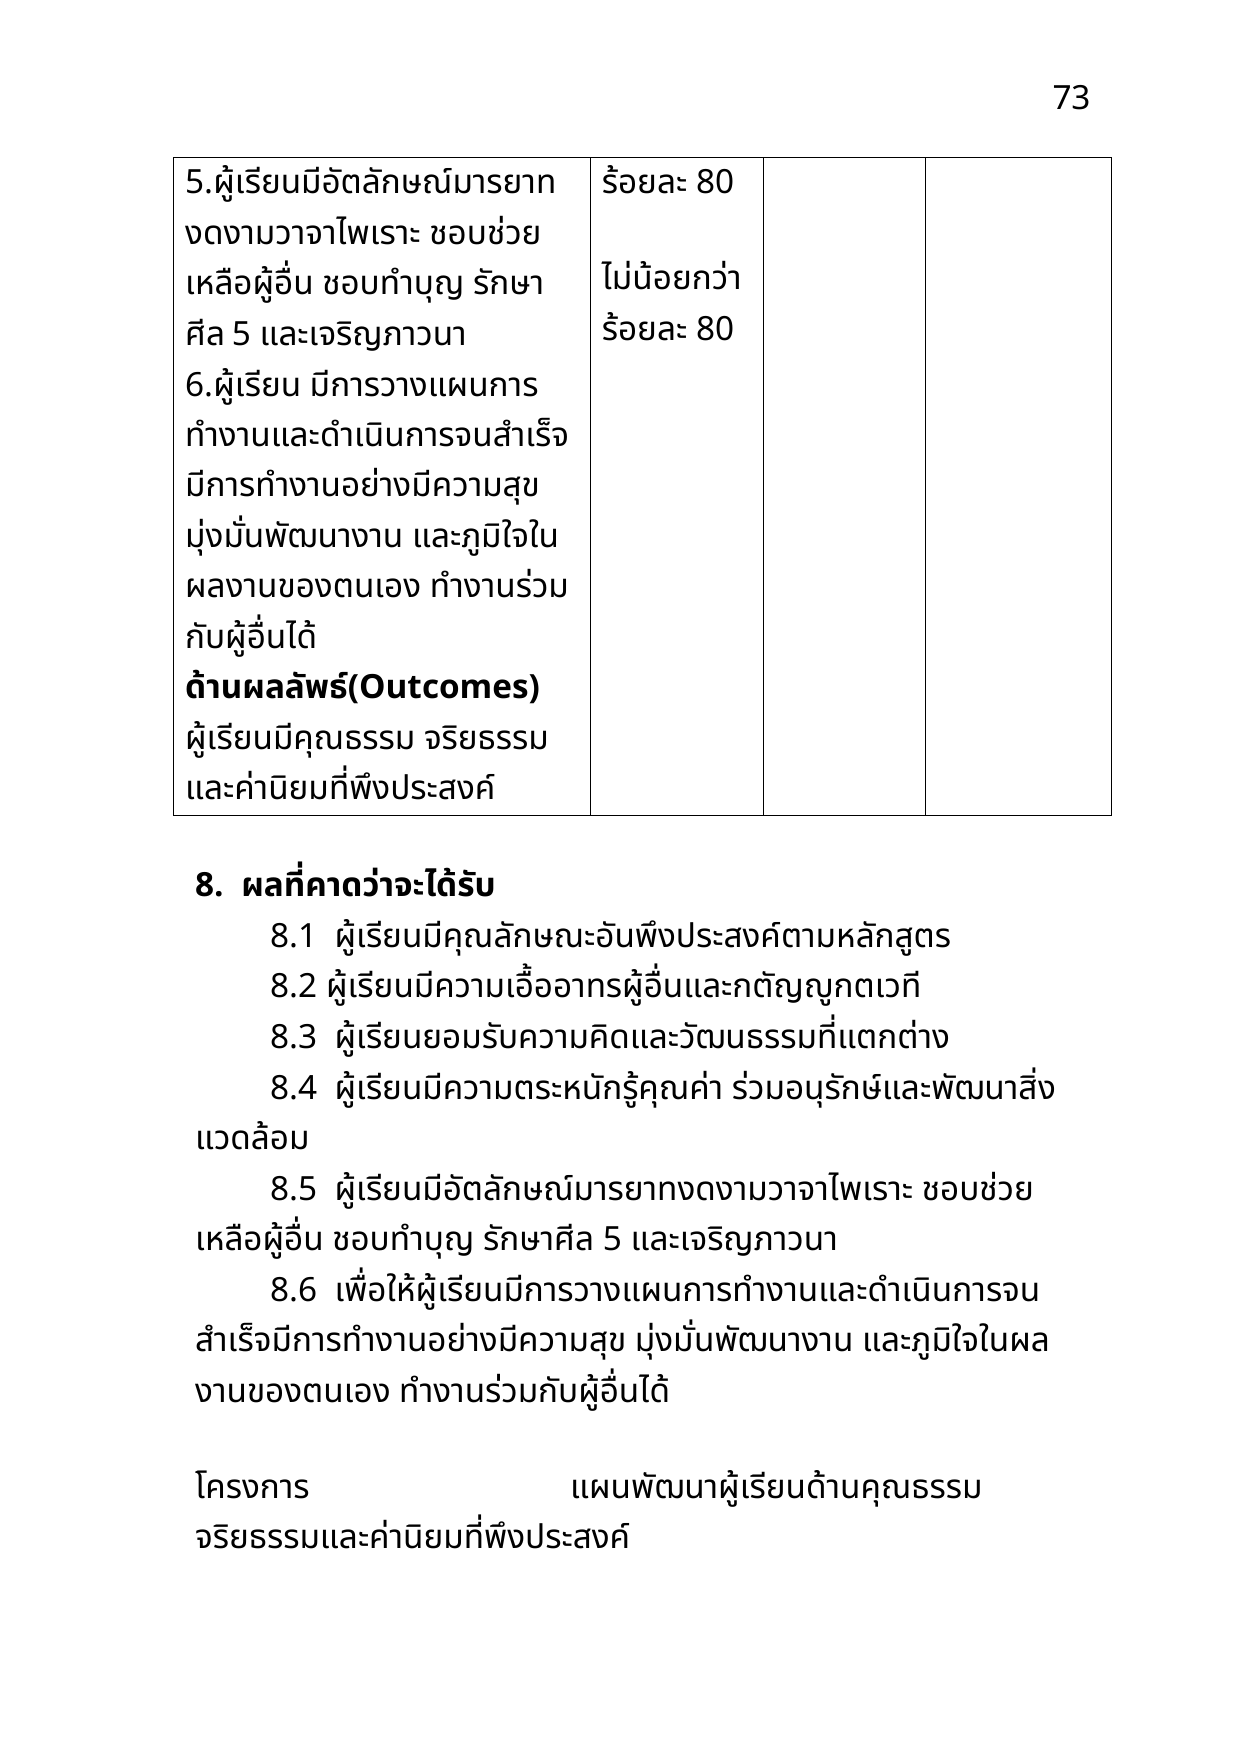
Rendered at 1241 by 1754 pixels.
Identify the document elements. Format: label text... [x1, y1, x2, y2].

text 8.2 ผู้เรียนมีความเอื้ออาทรผู้อื่นและกตัญญูกตเวที [195, 962, 1090, 1013]
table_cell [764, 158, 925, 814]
text 8.1 ผู้เรียนมีคุณลักษณะอันพึงประสงค์ตามหลักสูตร [195, 912, 1090, 962]
text 8.5 ผู้เรียนมีอัตลักษณ์มารยาทงดงามวาจาไพเราะ ชอบช่วยเหลือผู้อื่น ชอบทำบุญ รักษาศีล 5 และเจริญภาวนา [195, 1164, 1090, 1266]
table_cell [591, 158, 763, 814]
text โครงการ แผนพัฒนาผู้เรียนด้านคุณธรรม จริยธรรมและค่านิยมที่พึงประสงค์ [195, 1463, 1090, 1563]
text 8.4 ผู้เรียนมีความตระหนักรู้คุณค่า ร่วมอนุรักษ์และพัฒนาสิ่งแวดล้อม [195, 1063, 1090, 1164]
text 8.6 เพื่อให้ผู้เรียนมีการวางแผนการทำงานและดำเนินการจนสำเร็จมีการทำงานอย่างมีความสุข มุ่งมั่นพัฒนางาน และภูมิใจในผลงานของตนเอง ทำงานร่วมกับผู้อื่นได้ [195, 1266, 1090, 1417]
text 8.3 ผู้เรียนยอมรับความคิดและวัฒนธรรมที่แตกต่าง [195, 1013, 1090, 1063]
text 8. ผลที่คาดว่าจะได้รับ [195, 861, 1090, 912]
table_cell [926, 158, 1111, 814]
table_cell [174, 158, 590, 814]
